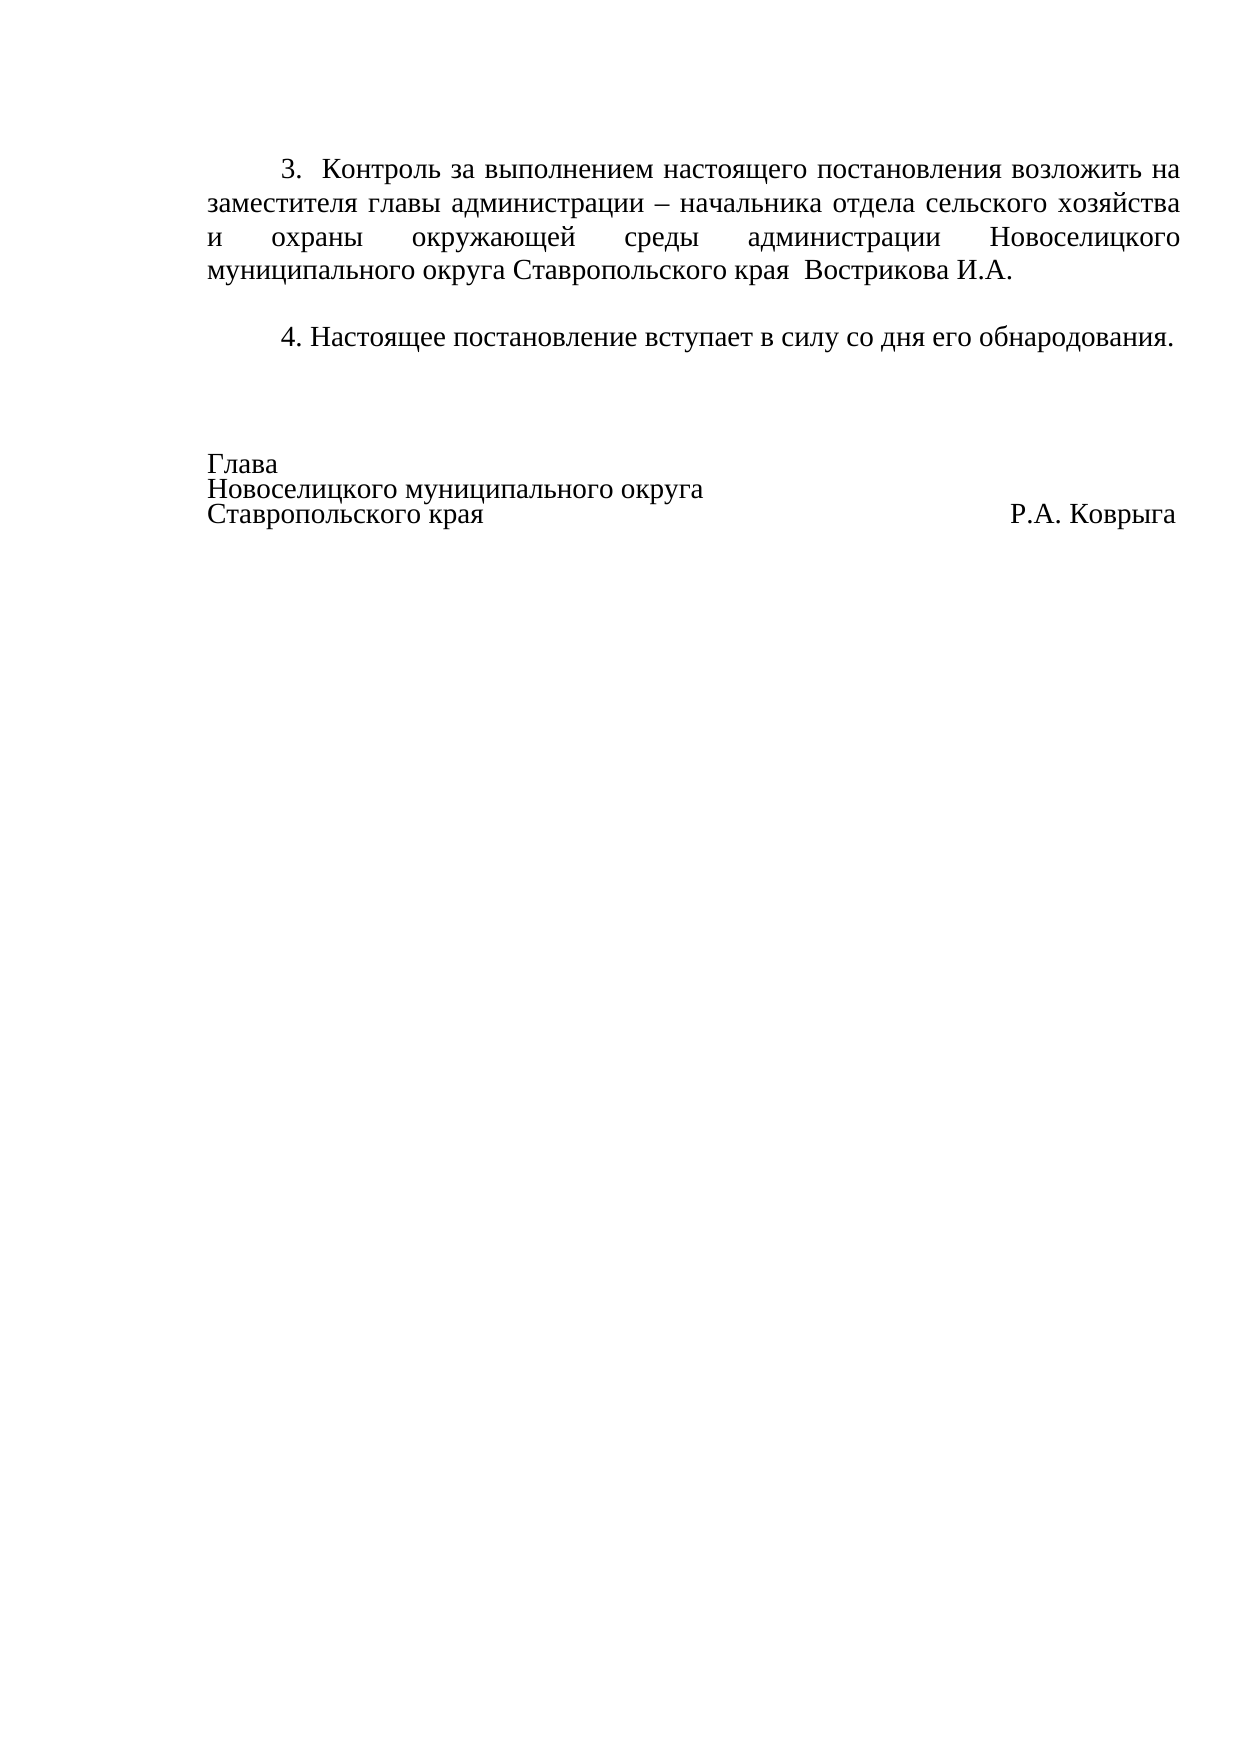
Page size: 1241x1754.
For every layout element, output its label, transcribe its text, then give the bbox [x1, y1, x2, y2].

text Глава [207, 453, 1181, 478]
text 3. Контроль за выполнением настоящего постановления возложить на заместителя главы администрации – начальника отдела сельского хозяйства и охраны окружающей среды администрации Новоселицкого муниципального округа Ставропольского края Вострикова И.А. [207, 152, 1181, 286]
text Ставропольского края Р.А. Коврыга [207, 503, 1181, 528]
text 4. Настоящее постановление вступает в силу со дня его обнародования. [207, 319, 1181, 353]
text Новоселицкого муниципального округа [207, 478, 1181, 503]
